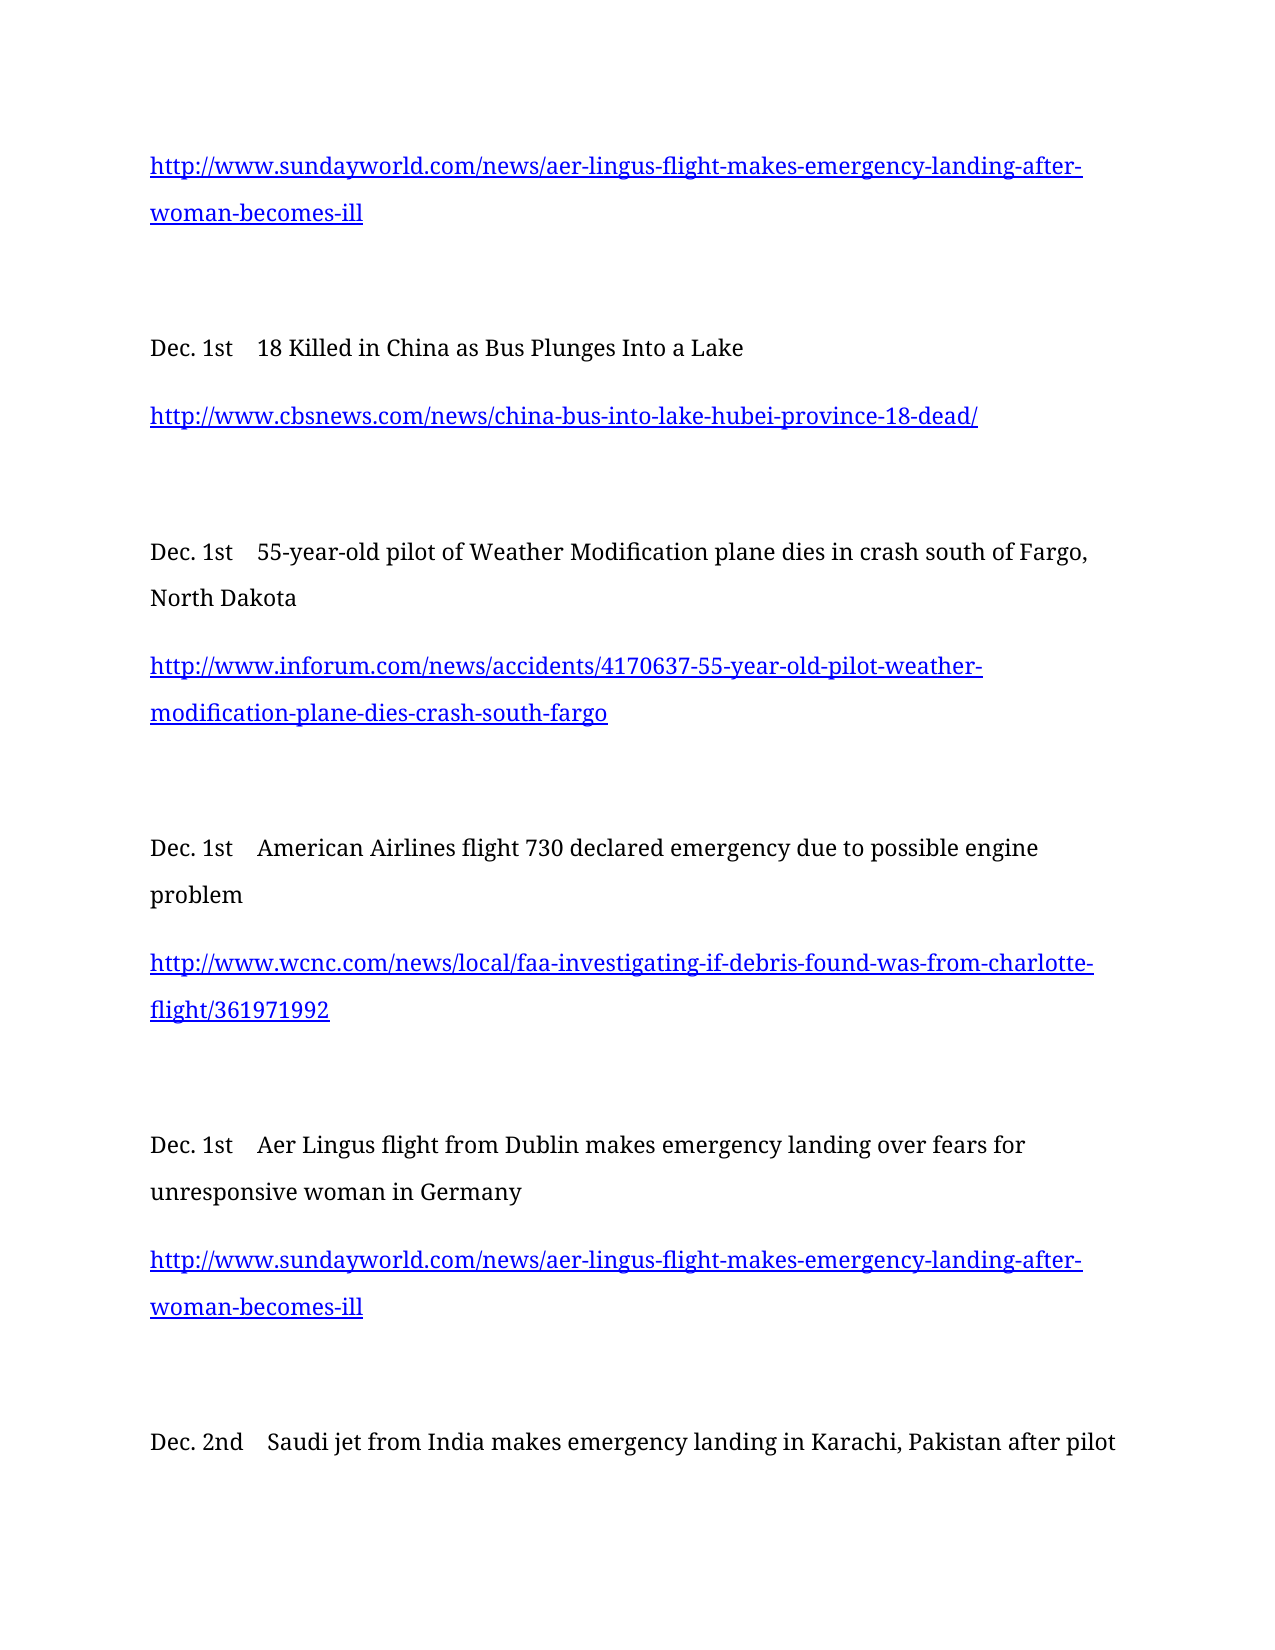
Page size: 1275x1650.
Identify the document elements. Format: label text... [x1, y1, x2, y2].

text http://www.cbsnews.com/news/china-bus-into-lake-hubei-province-18-dead/ [150, 400, 1125, 431]
text http://www.sundayworld.com/news/aer-lingus-flight-makes-emergency-landing-after-woman-becomes-ill [150, 150, 1125, 228]
text Dec. 1st 18 Killed in China as Bus Plunges Into a Lake [150, 332, 1125, 363]
text http://www.sundayworld.com/news/aer-lingus-flight-makes-emergency-landing-after-woman-becomes-ill [150, 1244, 1125, 1322]
text Dec. 1st Aer Lingus flight from Dublin makes emergency landing over fears for unresponsive woman in Germany [150, 1129, 1125, 1207]
text Dec. 1st American Airlines flight 730 declared emergency due to possible engine problem [150, 832, 1125, 910]
text http://www.wcnc.com/news/local/faa-investigating-if-debris-found-was-from-charlotte-flight/361971992 [150, 947, 1125, 1025]
text http://www.inforum.com/news/accidents/4170637-55-year-old-pilot-weather-modification-plane-dies-crash-south-fargo [150, 650, 1125, 728]
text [150, 1426, 1125, 1457]
text Dec. 1st 55-year-old pilot of Weather Modification plane dies in crash south of Fargo, North Dakota [150, 535, 1125, 613]
